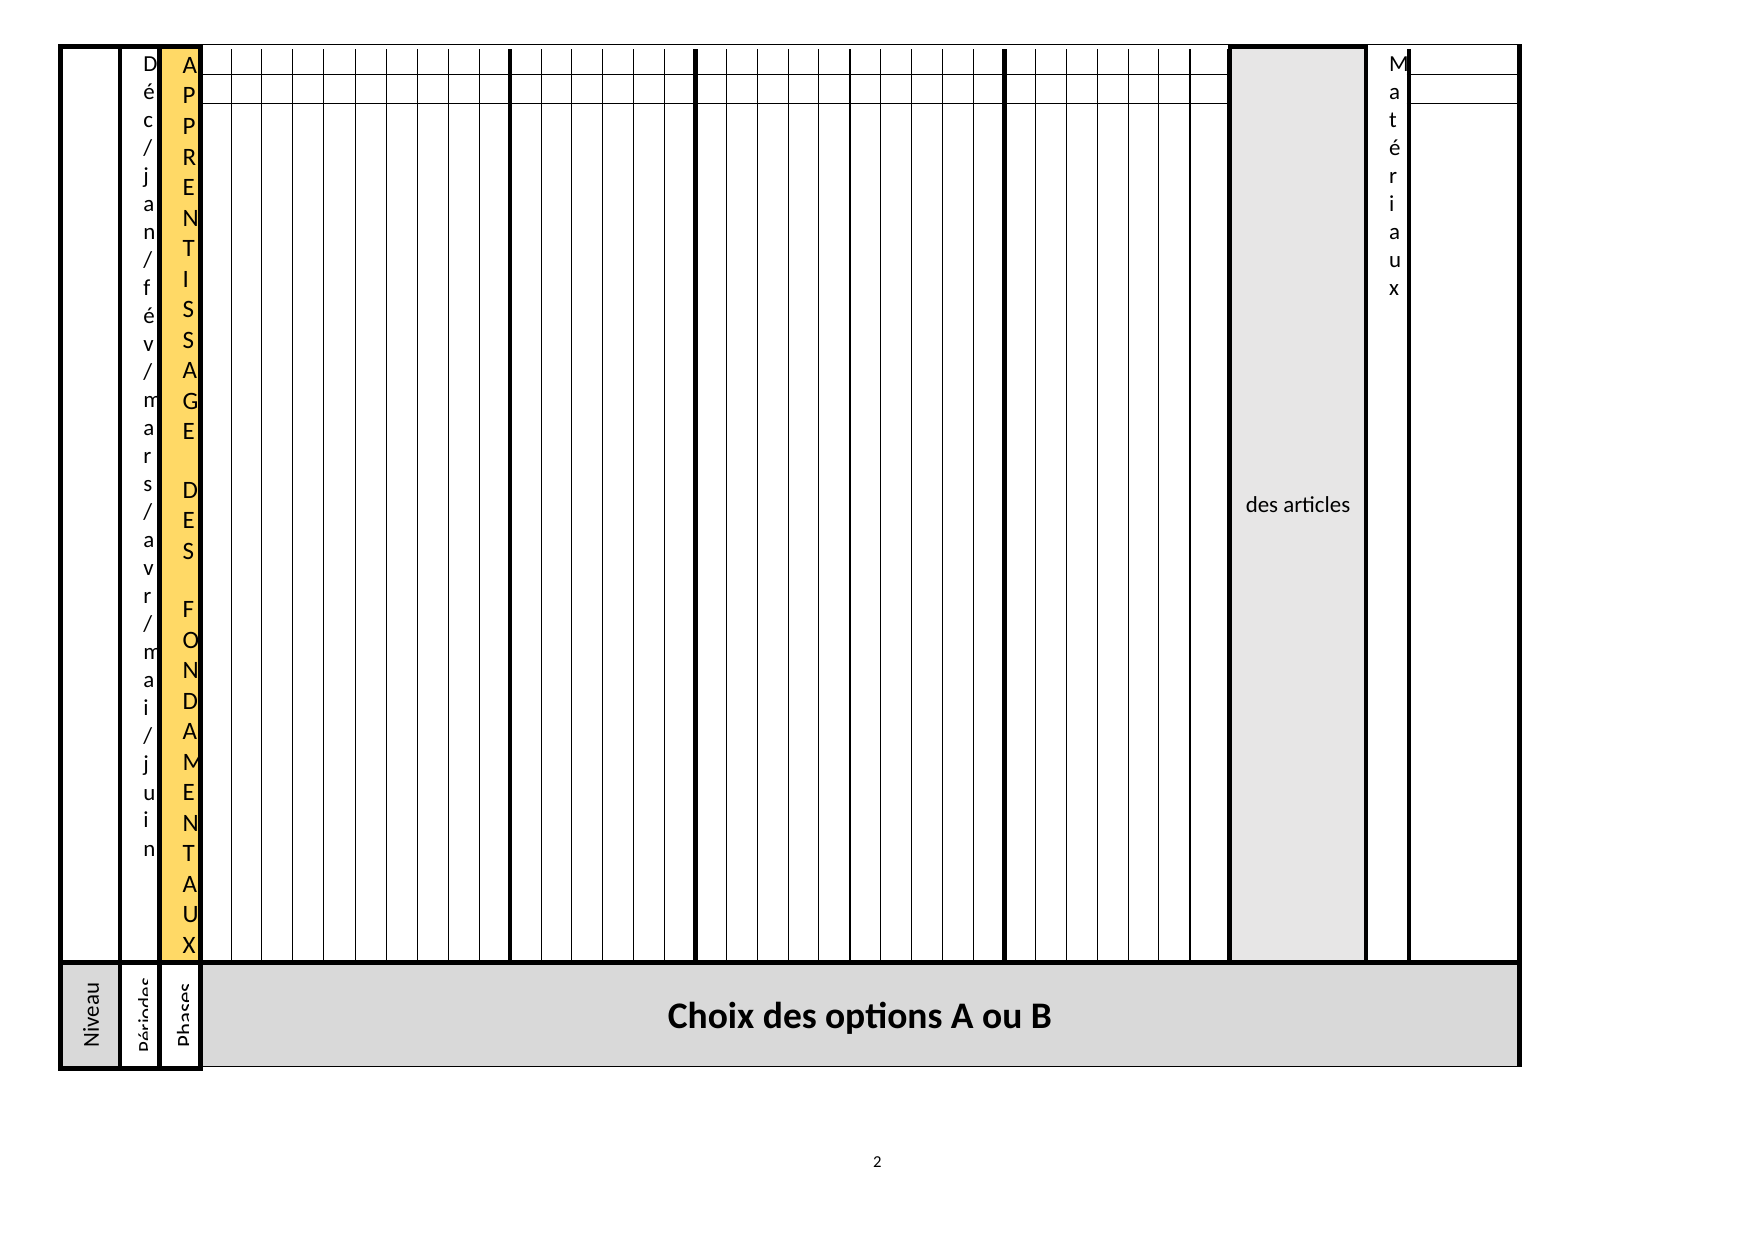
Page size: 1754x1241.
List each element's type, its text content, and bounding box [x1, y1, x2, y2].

table_cell [324, 104, 355, 960]
table_cell [1409, 45, 1517, 73]
table_cell [634, 75, 664, 102]
table_cell [881, 45, 912, 73]
table_cell [634, 45, 664, 73]
table_cell [912, 104, 942, 960]
table_cell [665, 104, 693, 960]
table_cell [1191, 104, 1227, 960]
table_cell [203, 75, 231, 102]
table_cell [1005, 45, 1035, 73]
table_cell [603, 104, 633, 960]
table_cell [232, 75, 261, 102]
table_cell [943, 104, 973, 960]
table_cell [542, 75, 571, 102]
table_cell [386, 45, 417, 73]
table_cell [572, 104, 602, 960]
table_cell [819, 45, 850, 73]
table_cell [356, 104, 386, 960]
table_cell [819, 104, 849, 960]
table_cell [665, 75, 693, 102]
table_cell [542, 104, 571, 960]
table_cell [449, 104, 479, 960]
table_cell [1098, 104, 1128, 960]
table_cell [293, 104, 323, 960]
table_cell [418, 104, 448, 960]
table_cell [293, 75, 323, 102]
table_cell [572, 75, 602, 102]
table_cell [758, 75, 788, 102]
table_cell [1411, 104, 1517, 960]
table_cell [1035, 45, 1066, 73]
table_cell [1007, 104, 1035, 960]
table_cell Réparation des articles [1232, 49, 1364, 960]
table_cell [1036, 75, 1066, 102]
table_cell [698, 75, 726, 102]
table_cell [727, 75, 757, 102]
table_cell [881, 75, 911, 102]
table_cell [512, 75, 541, 102]
table_cell [789, 104, 818, 960]
table_cell [1098, 75, 1128, 102]
table_cell [943, 45, 973, 73]
table_cell [387, 104, 417, 960]
table_cell [1191, 75, 1227, 102]
table_cell [1128, 45, 1159, 73]
table_cell [262, 104, 292, 960]
table_cell [603, 75, 633, 102]
table_cell [819, 75, 849, 102]
table_cell [974, 104, 1002, 960]
table_cell [1007, 75, 1035, 102]
table_cell [695, 45, 726, 73]
table_cell [603, 45, 633, 73]
table_cell [788, 45, 819, 73]
table_cell [323, 45, 356, 73]
table_cell [480, 104, 508, 960]
table_cell [943, 75, 973, 102]
table_cell [1067, 104, 1097, 960]
table_cell [726, 45, 757, 73]
table_cell [1036, 104, 1066, 960]
table_cell [851, 75, 880, 102]
table_cell [541, 45, 572, 73]
table_cell [262, 45, 292, 73]
table_cell [1067, 75, 1097, 102]
table_cell [448, 45, 479, 73]
table_cell [1159, 75, 1189, 102]
table_cell [356, 75, 386, 102]
table_cell [1159, 45, 1190, 73]
table_cell [480, 75, 508, 102]
table_cell [974, 45, 1004, 73]
table_cell [356, 45, 386, 73]
table_cell [698, 104, 726, 960]
table_cell [1129, 104, 1158, 960]
table_cell [510, 45, 541, 73]
table_cell [789, 75, 818, 102]
table_cell [912, 75, 942, 102]
table_cell [512, 104, 541, 960]
table_cell [293, 45, 323, 73]
table_cell [1097, 45, 1128, 73]
table_cell [850, 45, 881, 73]
table_cell [479, 45, 510, 73]
table_cell [418, 75, 448, 102]
table_cell [387, 75, 417, 102]
table_cell [1411, 75, 1517, 102]
table_cell [572, 45, 603, 73]
table_cell Périodes [122, 965, 157, 1066]
table_cell [203, 104, 231, 960]
table_cell [665, 45, 695, 73]
table_cell [851, 104, 880, 960]
table_cell [232, 104, 261, 960]
table_cell Choix des options A ou B [203, 965, 1517, 1066]
table_cell [203, 45, 231, 73]
table_cell [231, 45, 262, 73]
table_cell [262, 75, 292, 102]
table_cell [912, 45, 943, 73]
table_cell [758, 104, 788, 960]
table_cell [757, 45, 788, 73]
table_cell [1190, 45, 1228, 73]
table_cell [417, 45, 448, 73]
table_cell [1066, 45, 1097, 73]
table_cell [634, 104, 664, 960]
table_cell Phases [162, 965, 198, 1066]
table_cell Niveau [63, 965, 118, 1066]
table_cell [974, 75, 1002, 102]
table_cell [727, 104, 757, 960]
table_cell [1159, 104, 1189, 960]
table_cell [1129, 75, 1158, 102]
table_cell [881, 104, 911, 960]
table_cell [449, 75, 479, 102]
table_cell [324, 75, 355, 102]
